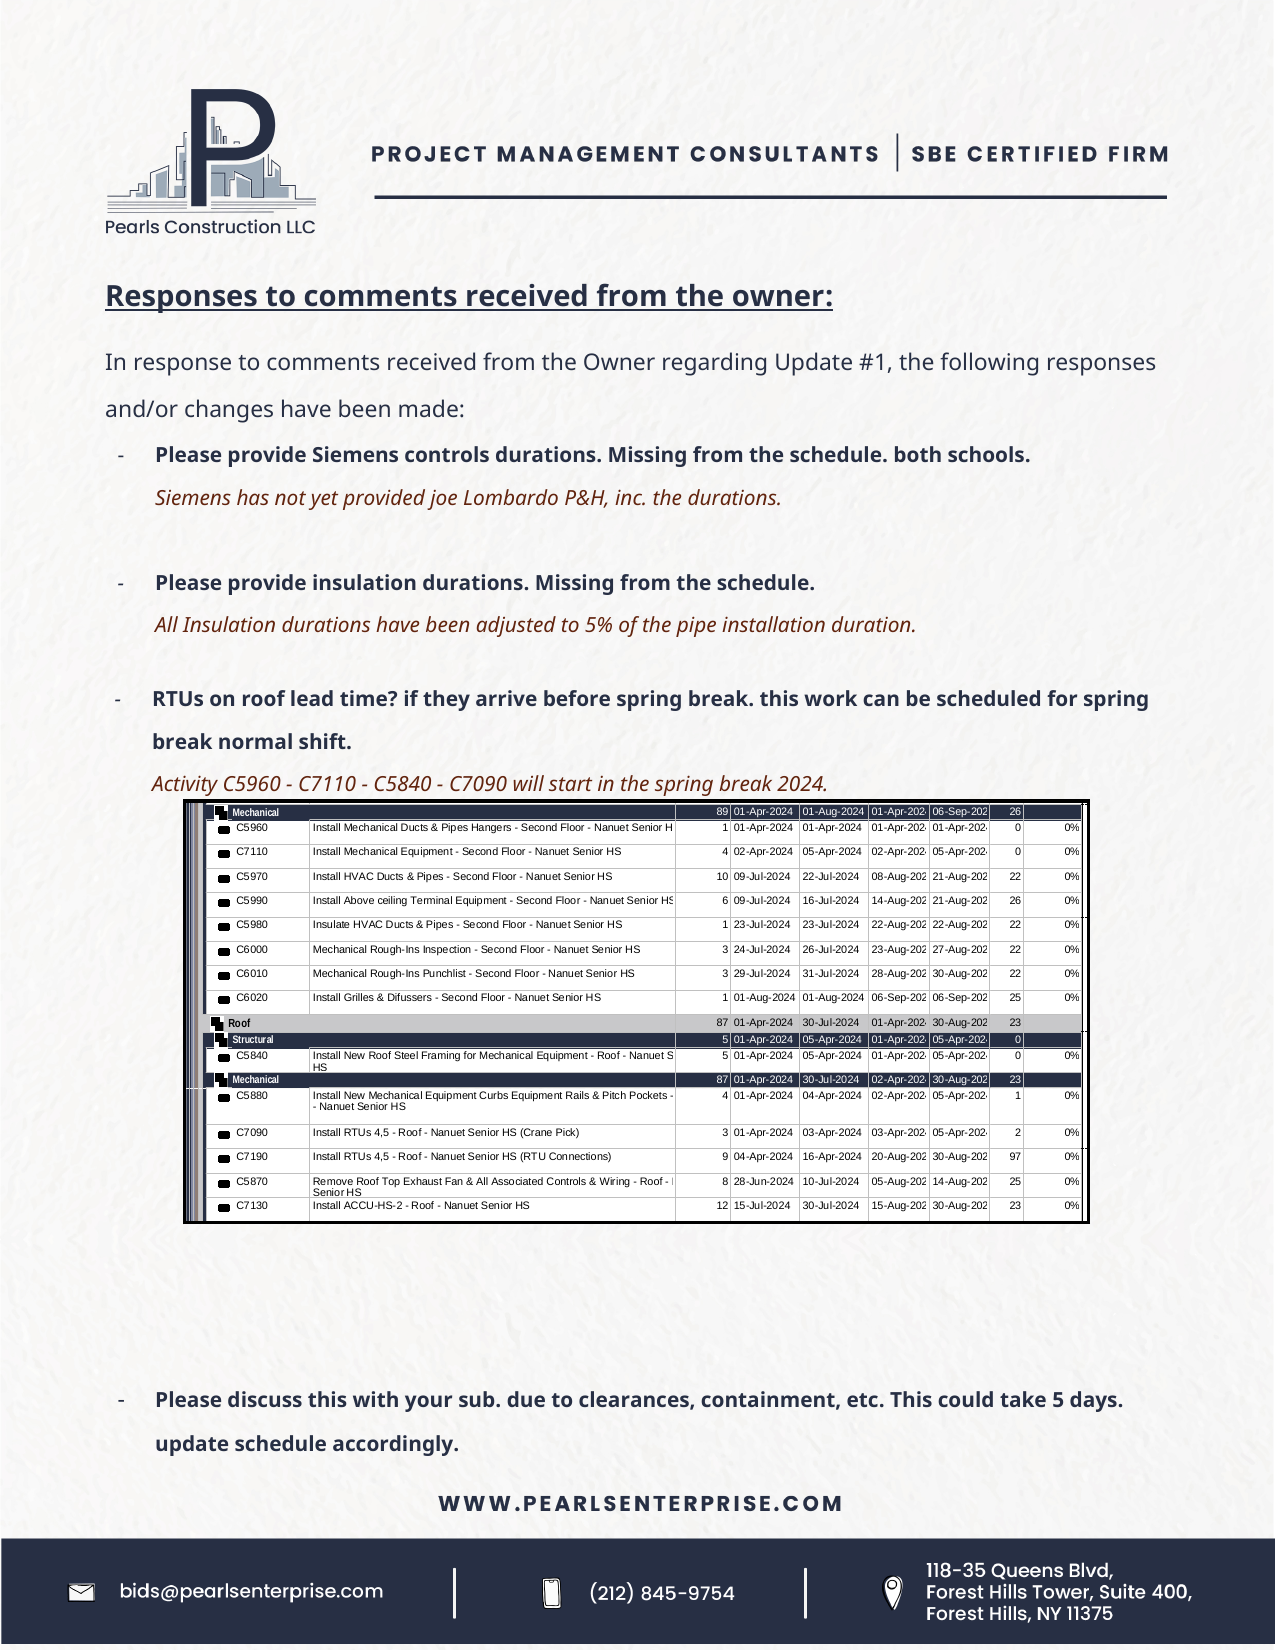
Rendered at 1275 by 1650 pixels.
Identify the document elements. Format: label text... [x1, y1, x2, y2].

picture [0, 0, 1275, 1650]
subtitle Responses to comments received from the owner: [105, 275, 1170, 315]
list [117, 1383, 1170, 1457]
list Please provide Siemens controls durations. Missing from the schedule. both schools. Siemens has not yet provided joe Lombardo P&H, inc. the durations. [117, 440, 1170, 511]
text In response to comments received from the Owner regarding Update #1, the following responses and/or changes have been made: [105, 346, 1170, 424]
list RTUs on roof lead time? if they arrive before spring break. this work can be scheduled for spring break normal shift. Activity C5960 - C7110 - C5840 - C7090 will start in the spring break 2024. [114, 684, 1170, 841]
list Please provide insulation durations. Missing from the schedule. All Insulation durations have been adjusted to 5% of the pipe installation duration. [117, 568, 1170, 639]
